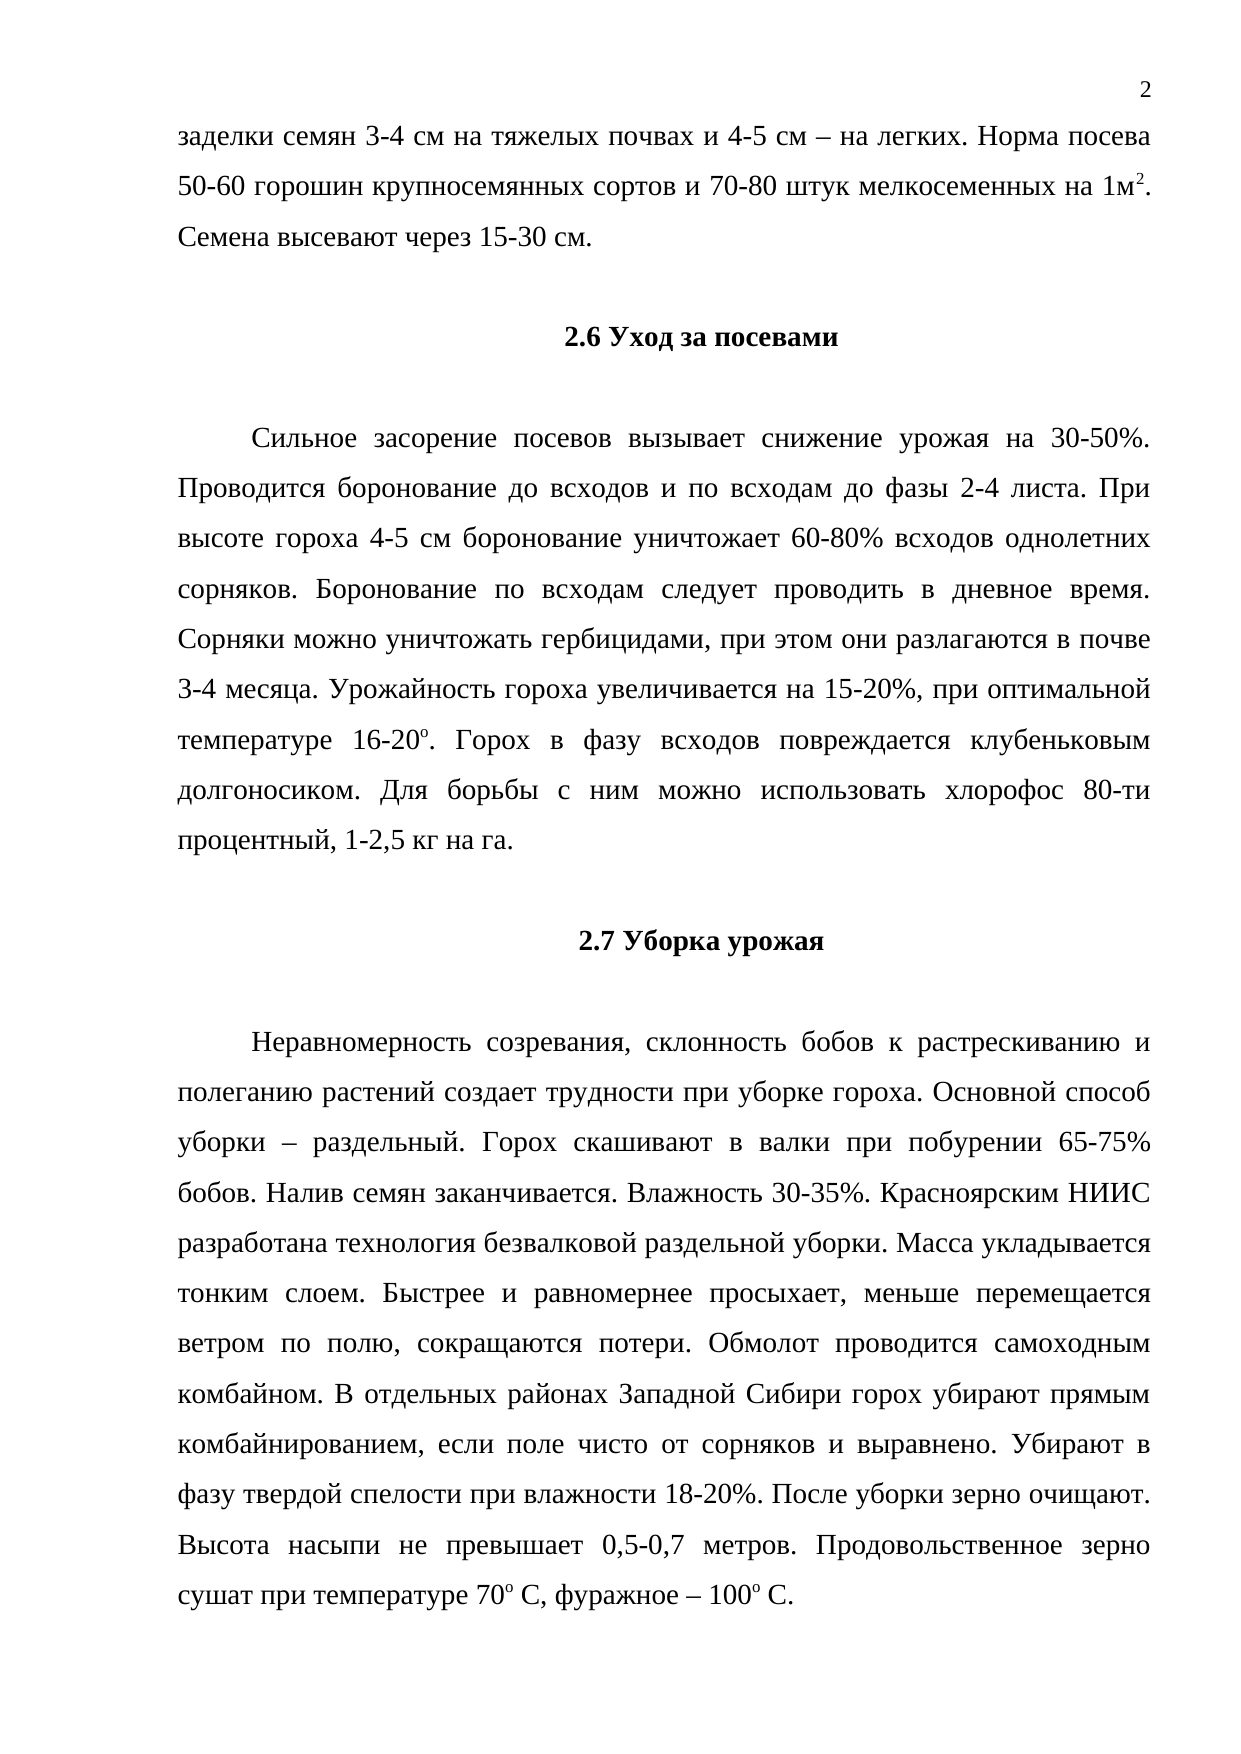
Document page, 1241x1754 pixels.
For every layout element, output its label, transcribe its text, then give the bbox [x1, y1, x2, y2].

text Сильное засорение посевов вызывает снижение урожая на 30-50%. Проводится боронование до всходов и по всходам до фазы 2-4 листа. При высоте гороха 4-5 см боронование уничтожает 60-80% всходов однолетних сорняков. Боронование по всходам следует проводить в дневное время. Сорняки можно уничтожать гербицидами, при этом они разлагаются в почве 3-4 месяца. Урожайность гороха увеличивается на 15-20%, при оптимальной температуре 16-20о. Горох в фазу всходов повреждается клубеньковым долгоносиком. Для борьбы с ним можно использовать хлорофос 80-ти процентный, 1-2,5 кг на га. [177, 420, 1152, 856]
text 2.6 Уход за посевами [177, 319, 1152, 353]
text 2.7 Уборка урожая [177, 923, 1152, 957]
text Неравномерность созревания, склонность бобов к растрескиванию и полеганию растений создает трудности при уборке гороха. Основной способ уборки – раздельный. Горох скашивают в валки при побурении 65-75% бобов. Налив семян заканчивается. Влажность 30-35%. Красноярским НИИС разработана технология безвалковой раздельной уборки. Масса укладывается тонким слоем. Быстрее и равномернее просыхает, меньше перемещается ветром по полю, сокращаются потери. Обмолот проводится самоходным комбайном. В отдельных районах Западной Сибири горох убирают прямым комбайнированием, если поле чисто от сорняков и выравнено. Убирают в фазу твердой спелости при влажности 18-20%. После уборки зерно очищают. Высота насыпи не превышает 0,5-0,7 метров. Продовольственное зерно сушат при температуре 70о С, фуражное – 100о С. [177, 1024, 1152, 1611]
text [177, 118, 1152, 252]
